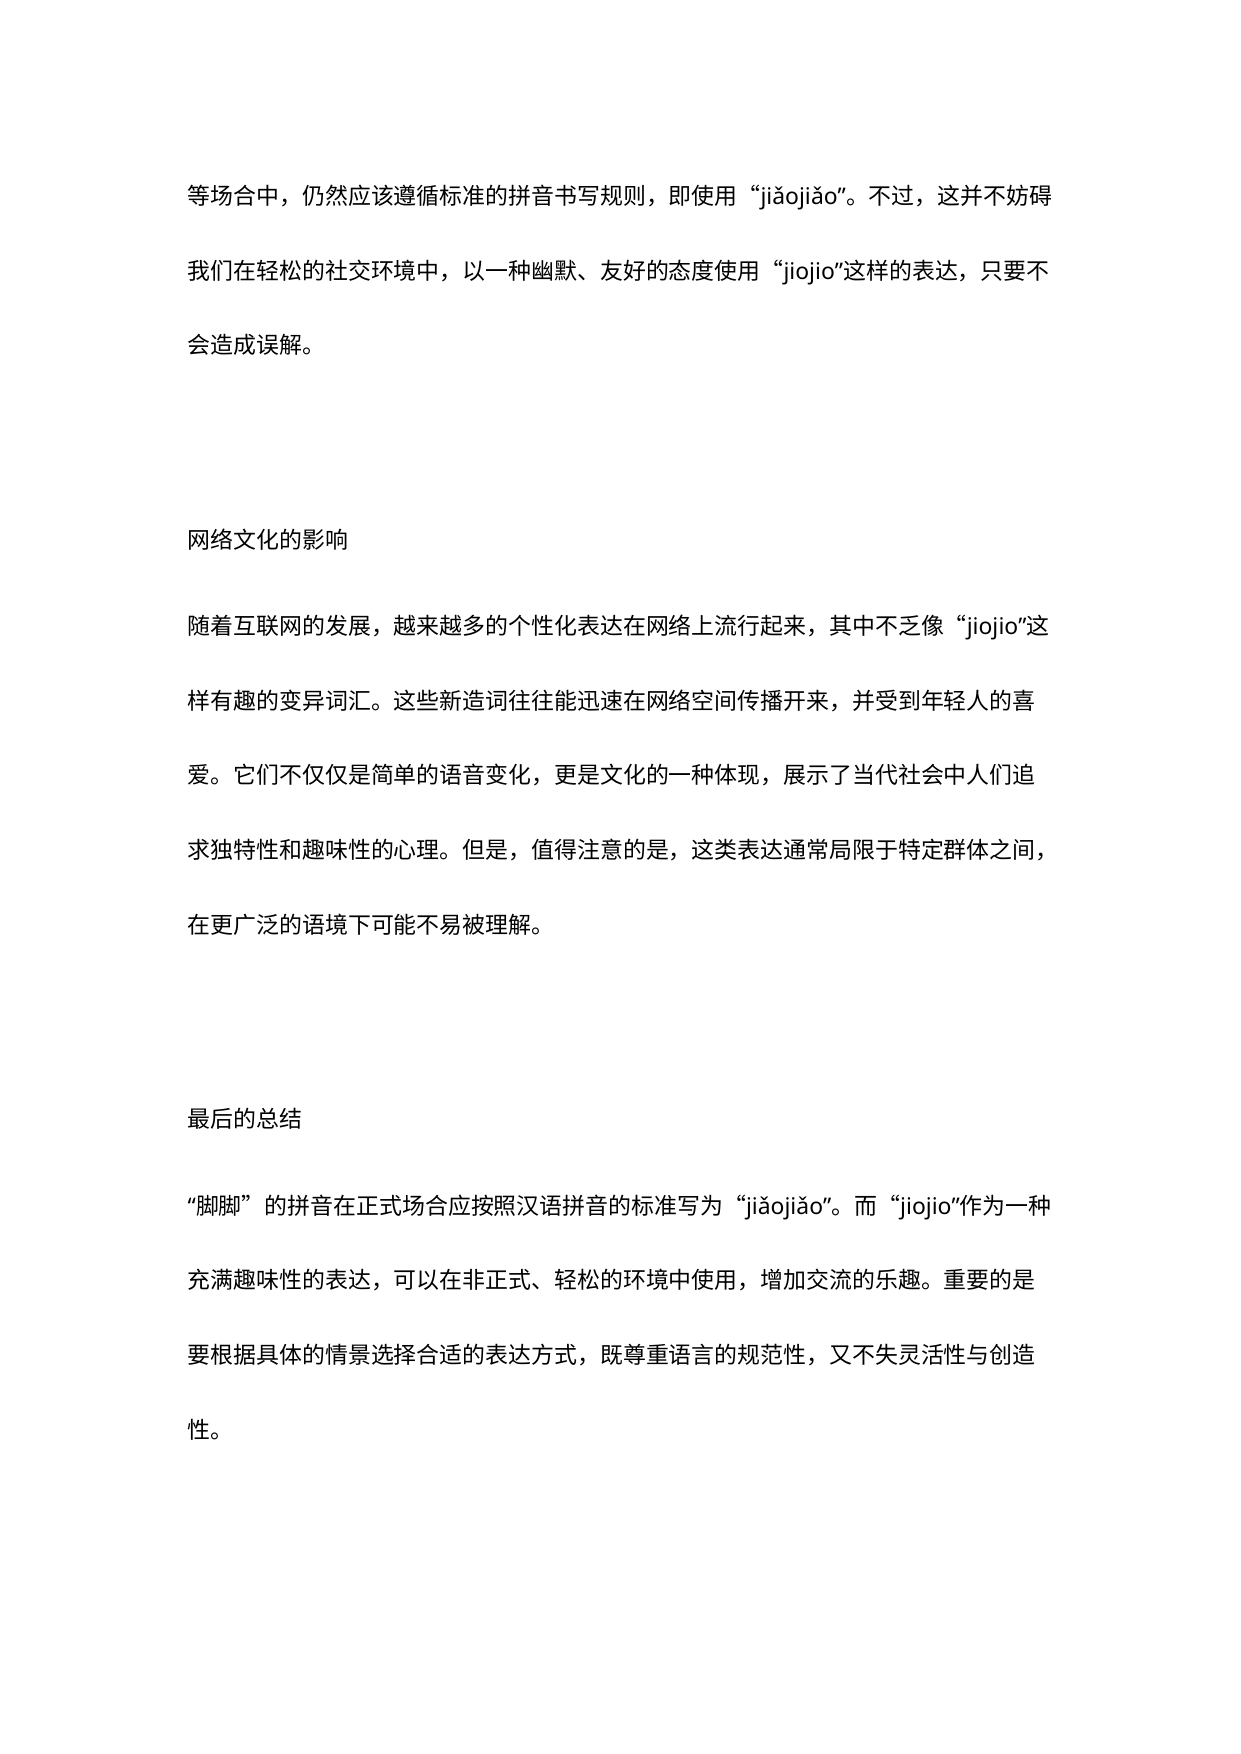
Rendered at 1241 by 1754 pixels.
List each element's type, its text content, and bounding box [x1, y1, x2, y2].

text “脚脚”的拼音在正式场合应按照汉语拼音的标准写为“jiǎojiǎo”。而“jiojio”作为一种充满趣味性的表达，可以在非正式、轻松的环境中使用，增加交流的乐趣。重要的是要根据具体的情景选择合适的表达方式，既尊重语言的规范性，又不失灵活性与创造性。 [187, 1172, 1053, 1461]
text 最后的总结 [187, 1085, 1053, 1150]
text 随着互联网的发展，越来越多的个性化表达在网络上流行起来，其中不乏像“jiojio”这样有趣的变异词汇。这些新造词往往能迅速在网络空间传播开来，并受到年轻人的喜爱。它们不仅仅是简单的语音变化，更是文化的一种体现，展示了当代社会中人们追求独特性和趣味性的心理。但是，值得注意的是，这类表达通常局限于特定群体之间，在更广泛的语境下可能不易被理解。 [187, 592, 1053, 956]
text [187, 162, 1053, 376]
text 网络文化的影响 [187, 506, 1053, 571]
